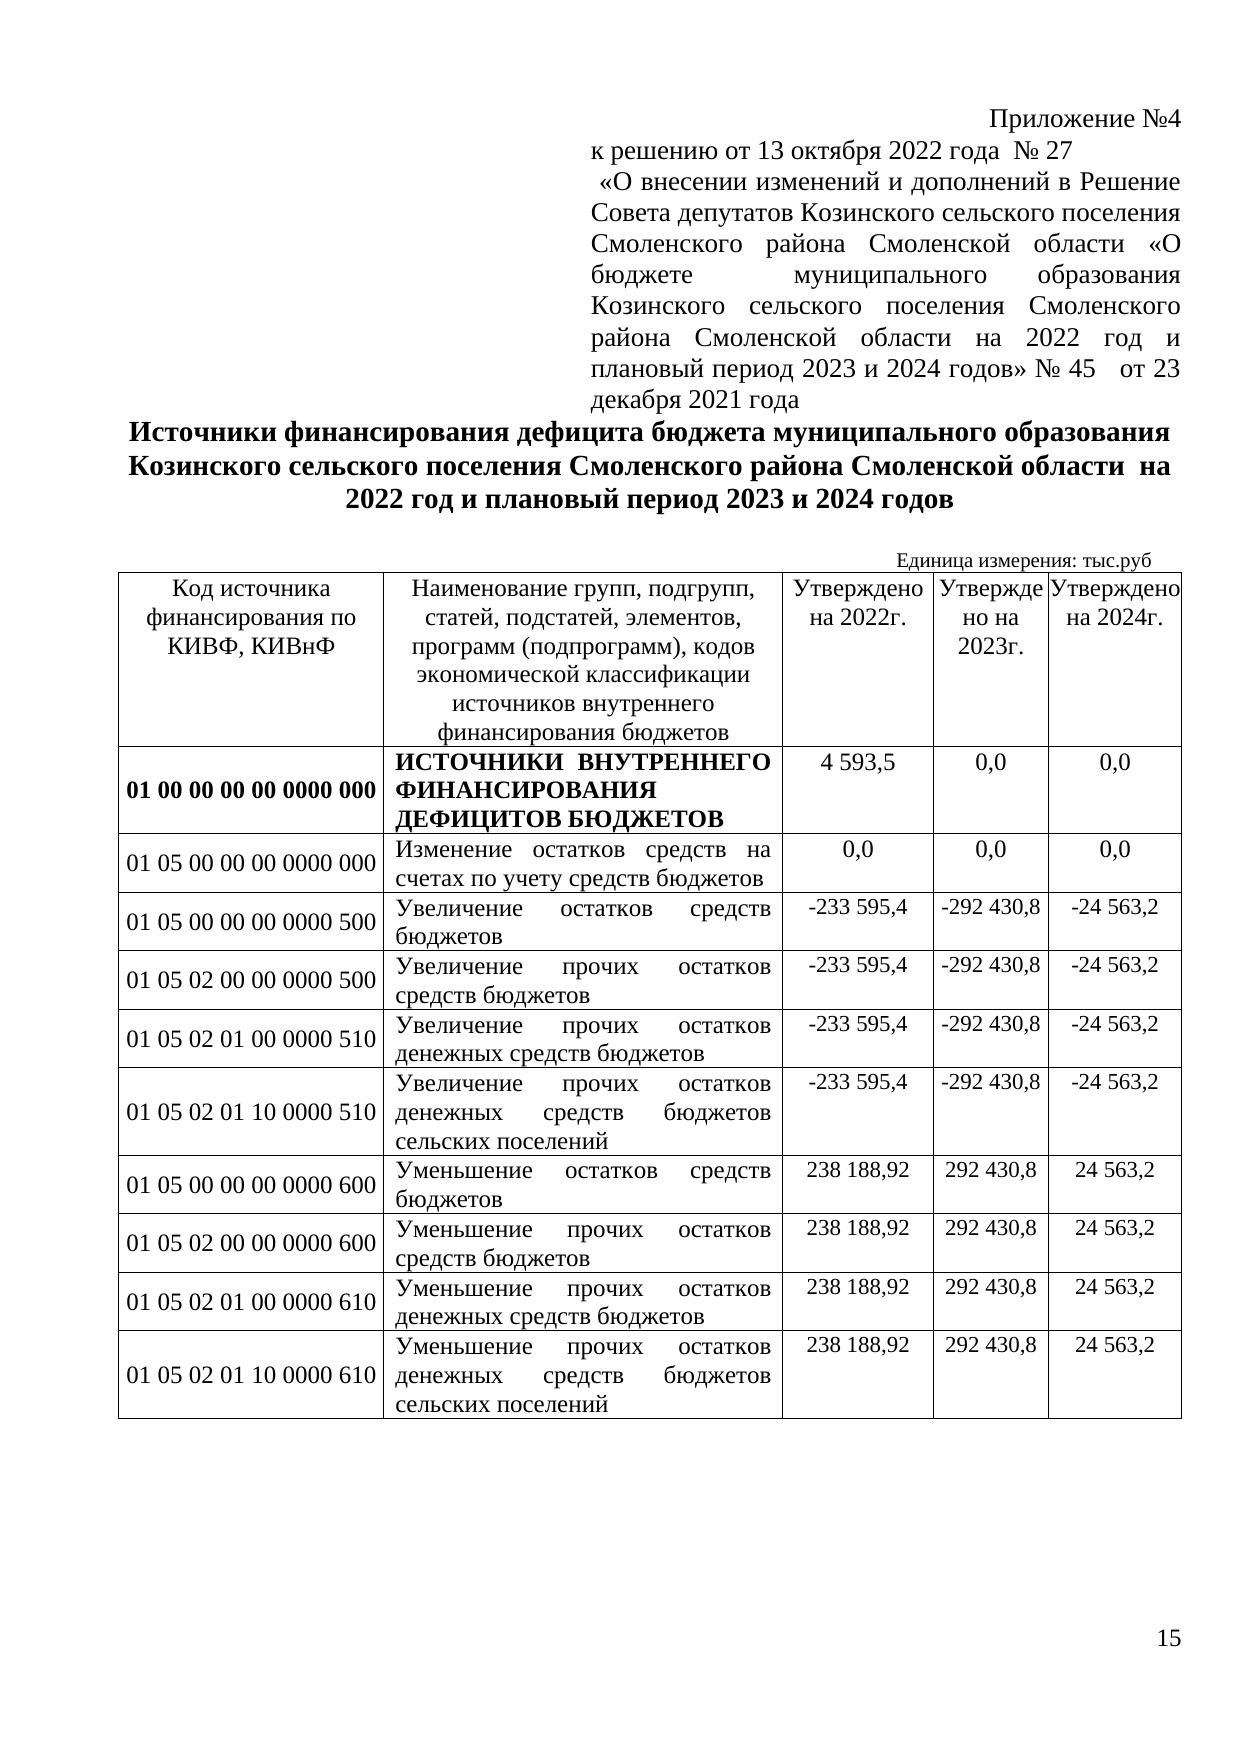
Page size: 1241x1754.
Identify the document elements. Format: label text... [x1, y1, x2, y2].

table_cell -292 430,8 [934, 951, 1048, 1009]
text Приложение №4 [118, 103, 1181, 134]
table_cell 0,0 [934, 747, 1048, 833]
table_cell -24 563,2 [1049, 1010, 1181, 1067]
table_cell 292 430,8 [934, 1273, 1048, 1330]
table_cell 01 05 00 00 00 0000 500 [119, 893, 383, 950]
table_cell 01 05 02 01 10 0000 610 [119, 1331, 383, 1417]
table_cell Увеличение прочих остатков средств бюджетов [384, 951, 782, 1009]
table_cell 238 188,92 [783, 1331, 933, 1417]
table_cell 01 05 02 01 00 0000 610 [119, 1273, 383, 1330]
table_cell 01 00 00 00 00 0000 000 [119, 747, 383, 833]
table_cell 0,0 [1049, 834, 1181, 892]
table_header Код источника финансирования по КИВФ, КИВнФ [119, 573, 383, 746]
table_cell Уменьшение остатков средств бюджетов [384, 1156, 782, 1213]
table_header Утверждено на 2022г. [783, 573, 933, 746]
table_cell 292 430,8 [934, 1156, 1048, 1213]
table_cell 292 430,8 [934, 1214, 1048, 1272]
table_cell 238 188,92 [783, 1273, 933, 1330]
table_cell 01 05 02 01 00 0000 510 [119, 1010, 383, 1067]
table_cell -292 430,8 [934, 1010, 1048, 1067]
table_cell ИСТОЧНИКИ ВНУТРЕННЕГО ФИНАНСИРОВАНИЯ ДЕФИЦИТОВ БЮДЖЕТОВ [384, 747, 782, 833]
table_cell -292 430,8 [934, 1068, 1048, 1154]
table_cell 0,0 [783, 834, 933, 892]
table_cell Уменьшение прочих остатков средств бюджетов [384, 1214, 782, 1272]
table_cell Увеличение прочих остатков денежных средств бюджетов сельских поселений [384, 1068, 782, 1154]
table_cell 0,0 [1049, 747, 1181, 833]
table_cell -233 595,4 [783, 1010, 933, 1067]
table_cell 01 05 02 01 10 0000 510 [119, 1068, 383, 1154]
table_cell 01 05 00 00 00 0000 000 [119, 834, 383, 892]
table_header Утверждено на 2024г. [1049, 573, 1181, 746]
table_header Наименование групп, подгрупп, статей, подстатей, элементов, программ (подпрограмм), кодов экономической классификации источников внутреннего финансирования бюджетов [384, 573, 782, 746]
table_cell -24 563,2 [1049, 951, 1181, 1009]
table_cell 0,0 [934, 834, 1048, 892]
table_cell 4 593,5 [783, 747, 933, 833]
table_cell 01 05 02 00 00 0000 500 [119, 951, 383, 1009]
table_cell -233 595,4 [783, 1068, 933, 1154]
table_cell -292 430,8 [934, 893, 1048, 950]
table_cell 238 188,92 [783, 1214, 933, 1272]
text к решению от 13 октября 2022 года № 27 [591, 134, 1181, 165]
table_cell -233 595,4 [783, 951, 933, 1009]
table_cell 24 563,2 [1049, 1156, 1181, 1213]
title Источники финансирования дефицита бюджета муниципального образования Козинского сельского поселения Смоленского района Смоленской области на 2022 год и плановый период 2023 и 2024 годов [118, 414, 1181, 515]
text «О внесении изменений и дополнений в Решение Совета депутатов Козинского сельского поселения Смоленского района Смоленской области «О бюджете муниципального образования Козинского сельского поселения Смоленского района Смоленской области на 2022 год и плановый период 2023 и 2024 годов» № 45 от 23 декабря 2021 года [591, 165, 1181, 414]
table_cell 292 430,8 [934, 1331, 1048, 1417]
table_cell Увеличение прочих остатков денежных средств бюджетов [384, 1010, 782, 1067]
table_cell 01 05 00 00 00 0000 600 [119, 1156, 383, 1213]
table_cell Увеличение остатков средств бюджетов [384, 893, 782, 950]
table_cell -233 595,4 [783, 893, 933, 950]
table_cell 24 563,2 [1049, 1331, 1181, 1417]
table_header Утверждено на 2023г. [934, 573, 1048, 746]
table_cell 238 188,92 [783, 1156, 933, 1213]
table_cell -24 563,2 [1049, 1068, 1181, 1154]
table_cell -24 563,2 [1049, 893, 1181, 950]
table_cell Уменьшение прочих остатков денежных средств бюджетов [384, 1273, 782, 1330]
table_cell 24 563,2 [1049, 1214, 1181, 1272]
table_cell Уменьшение прочих остатков денежных средств бюджетов сельских поселений [384, 1331, 782, 1417]
title Единица измерения: тыс.руб [118, 548, 1152, 572]
table_cell 24 563,2 [1049, 1273, 1181, 1330]
table_cell Изменение остатков средств на счетах по учету средств бюджетов [384, 834, 782, 892]
table_cell 01 05 02 00 00 0000 600 [119, 1214, 383, 1272]
